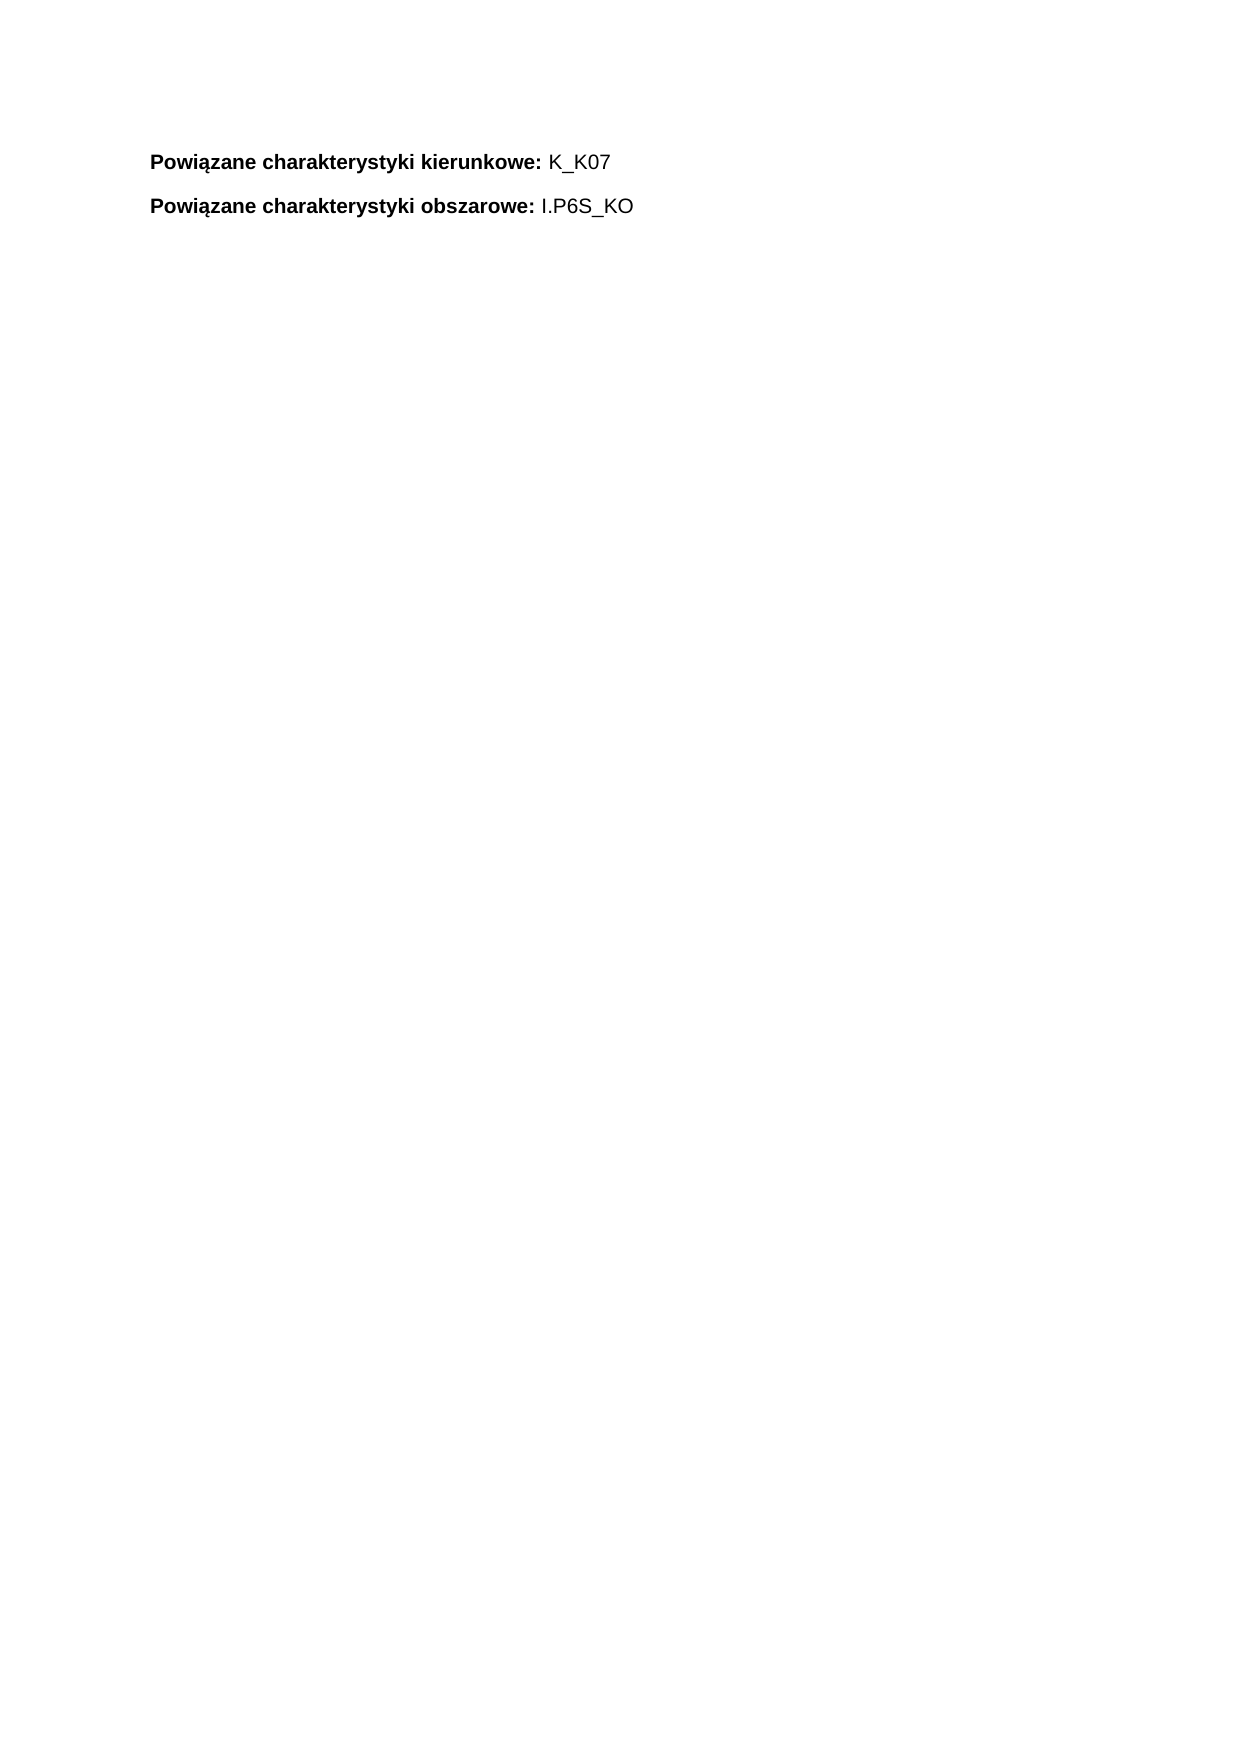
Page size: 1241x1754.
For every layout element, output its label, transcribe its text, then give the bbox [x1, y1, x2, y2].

text Powiązane charakterystyki obszarowe: I.P6S_KO [150, 194, 1090, 218]
text Powiązane charakterystyki kierunkowe: K_K07 [150, 150, 1090, 174]
